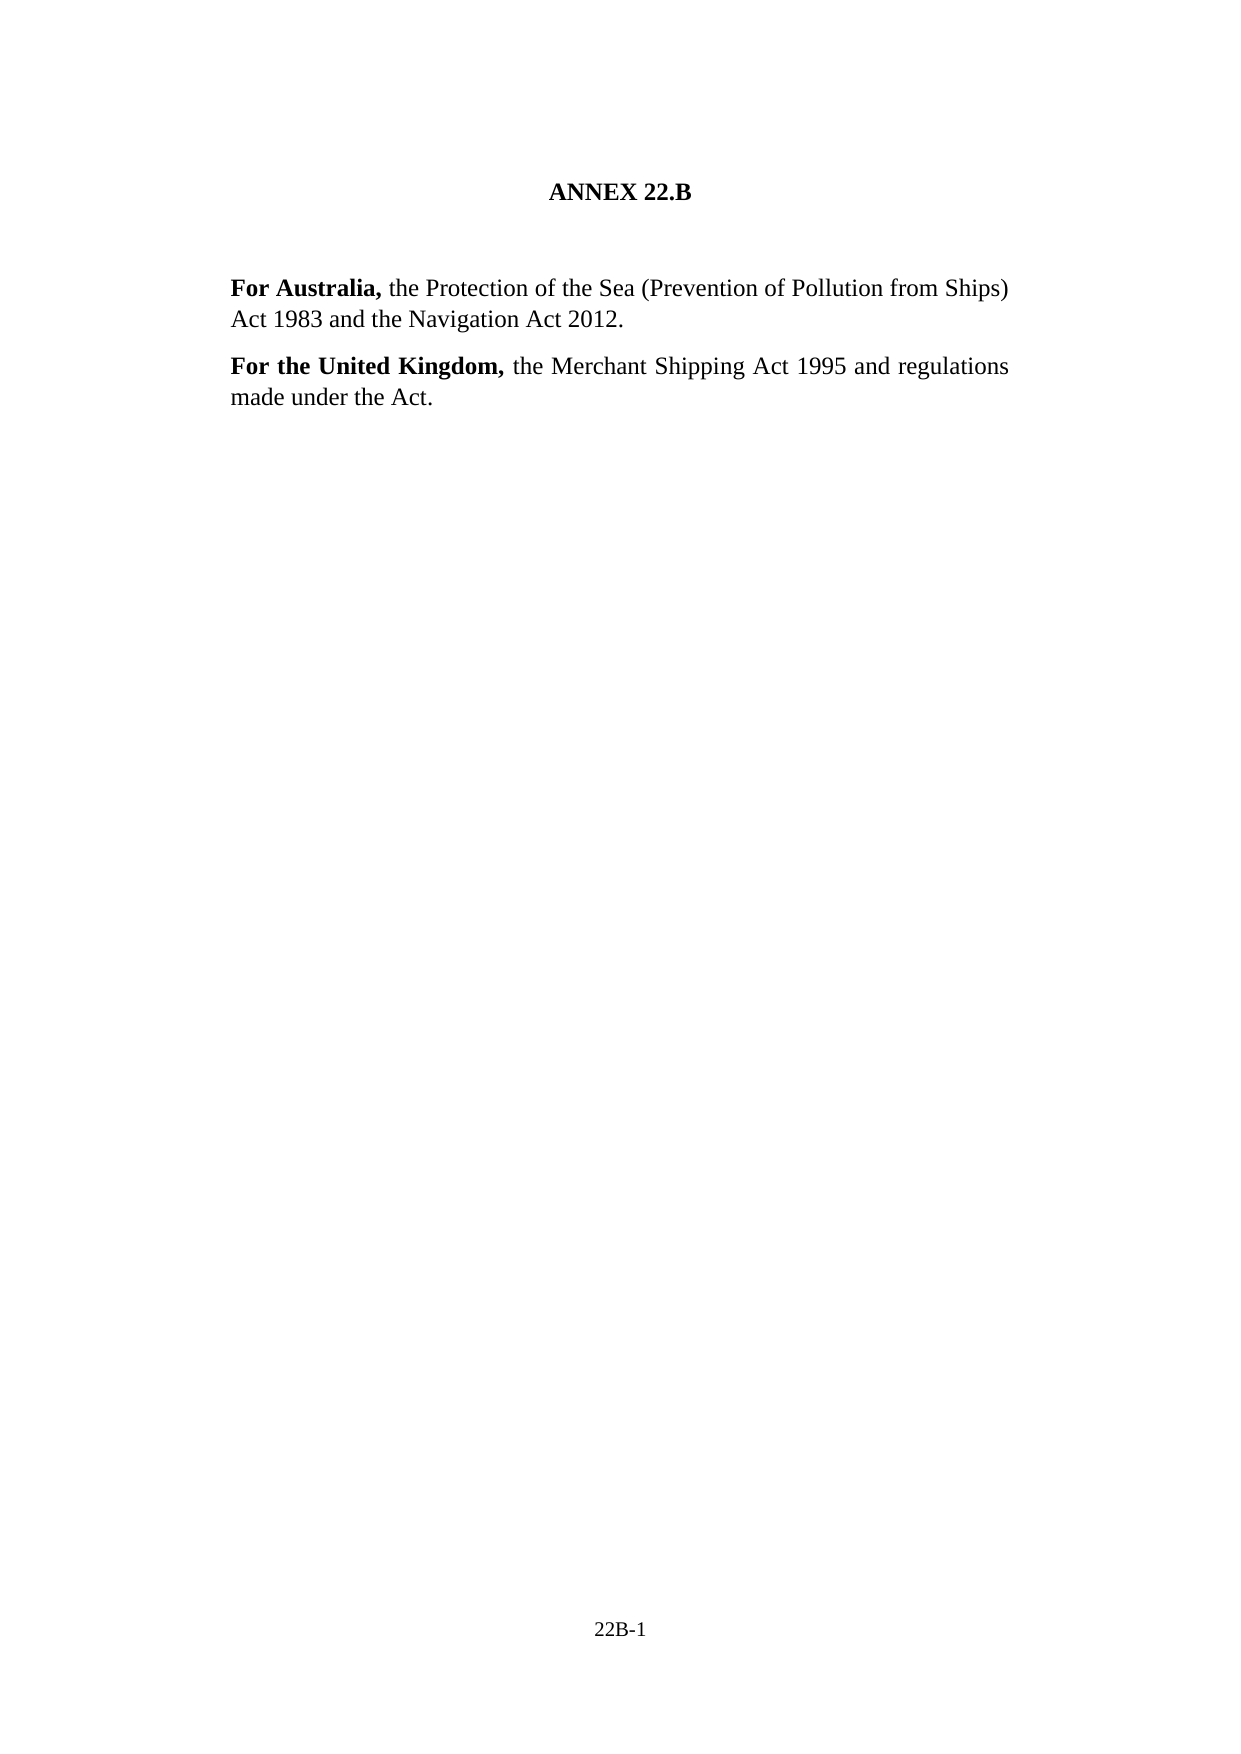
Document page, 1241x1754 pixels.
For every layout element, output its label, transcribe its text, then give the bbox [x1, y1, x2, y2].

text For the United Kingdom, the Merchant Shipping Act 1995 and regulations made under the Act. [230, 351, 1010, 411]
text ANNEX 22.B [230, 177, 1010, 206]
text For Australia, the Protection of the Sea (Prevention of Pollution from Ships) Act 1983 and the Navigation Act 2012. [230, 273, 1010, 332]
